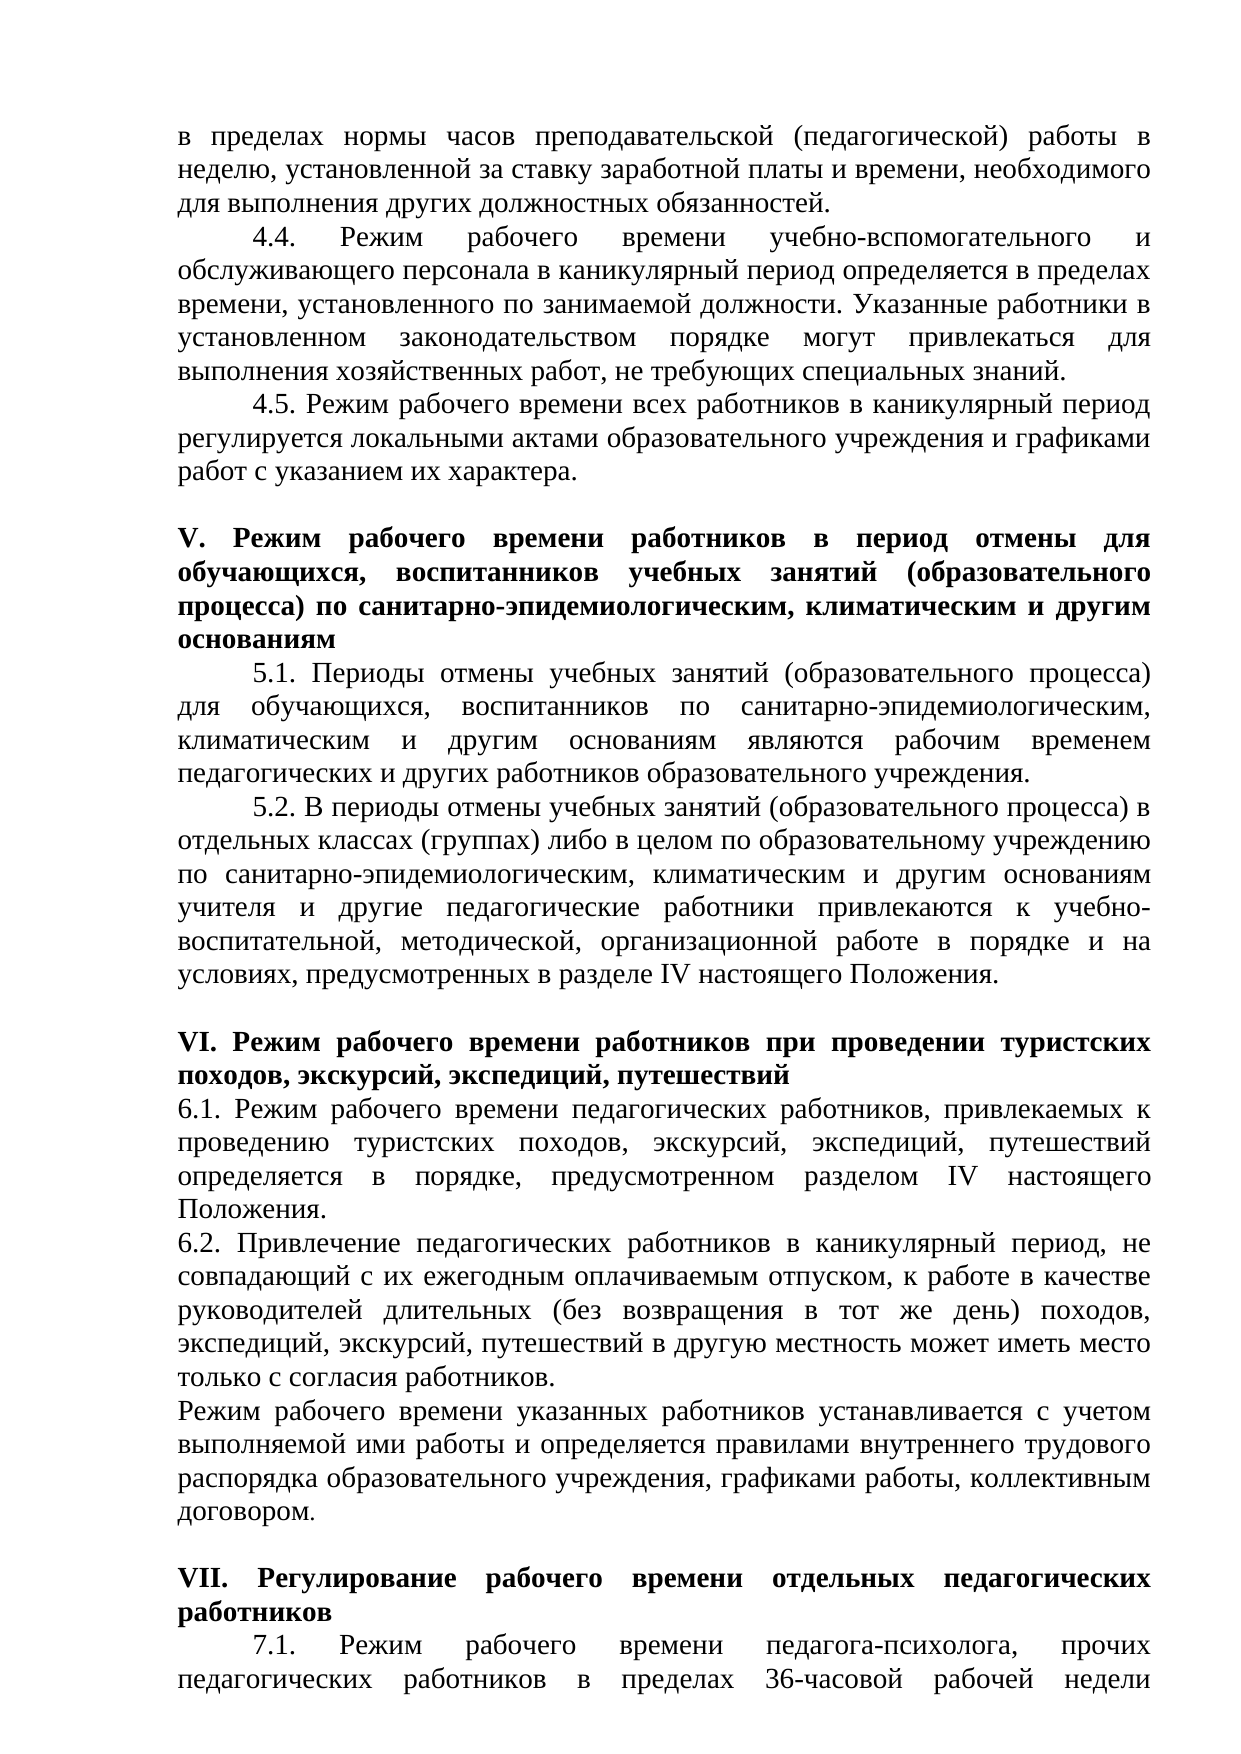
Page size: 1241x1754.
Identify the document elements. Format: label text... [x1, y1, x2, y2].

text 6.1. Режим рабочего времени педагогических работников, привлекаемых к проведению туристских походов, экскурсий, экспедиций, путешествий определяется в порядке, предусмотренном разделом IV настоящего Положения. [177, 1091, 1152, 1225]
text 4.4. Режим рабочего времени учебно-вспомогательного и обслуживающего персонала в каникулярный период определяется в пределах времени, установленного по занимаемой должности. Указанные работники в установленном законодательством порядке могут привлекаться для выполнения хозяйственных работ, не требующих специальных знаний. [177, 219, 1152, 386]
text V. Режим рабочего времени работников в период отмены для обучающихся, воспитанников учебных занятий (образовательного процесса) по санитарно-эпидемиологическим, климатическим и другим основаниям [177, 521, 1152, 655]
text 6.2. Привлечение педагогических работников в каникулярный период, не совпадающий с их ежегодным оплачиваемым отпуском, к работе в качестве руководителей длительных (без возвращения в тот же день) походов, экспедиций, экскурсий, путешествий в другую местность может иметь место только с согласия работников. [177, 1225, 1152, 1393]
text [177, 118, 1152, 219]
text 5.2. В периоды отмены учебных занятий (образовательного процесса) в отдельных классах (группах) либо в целом по образовательному учреждению по санитарно-эпидемиологическим, климатическим и другим основаниям учителя и другие педагогические работники привлекаются к учебно-воспитательной, методической, организационной работе в порядке и на условиях, предусмотренных в разделе IV настоящего Положения. [177, 789, 1152, 990]
text 4.5. Режим рабочего времени всех работников в каникулярный период регулируется локальными актами образовательного учреждения и графиками работ с указанием их характера. [177, 386, 1152, 487]
text Режим рабочего времени указанных работников устанавливается с учетом выполняемой ими работы и определяется правилами внутреннего трудового распорядка образовательного учреждения, графиками работы, коллективным договором. [177, 1393, 1152, 1527]
text VII. Регулирование рабочего времени отдельных педагогических работников [177, 1560, 1152, 1627]
text VI. Режим рабочего времени работников при проведении туристских походов, экскурсий, экспедиций, путешествий [177, 1024, 1152, 1091]
text 5.1. Периоды отмены учебных занятий (образовательного процесса) для обучающихся, воспитанников по санитарно-эпидемиологическим, климатическим и другим основаниям являются рабочим временем педагогических и других работников образовательного учреждения. [177, 655, 1152, 789]
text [177, 1627, 1152, 1694]
